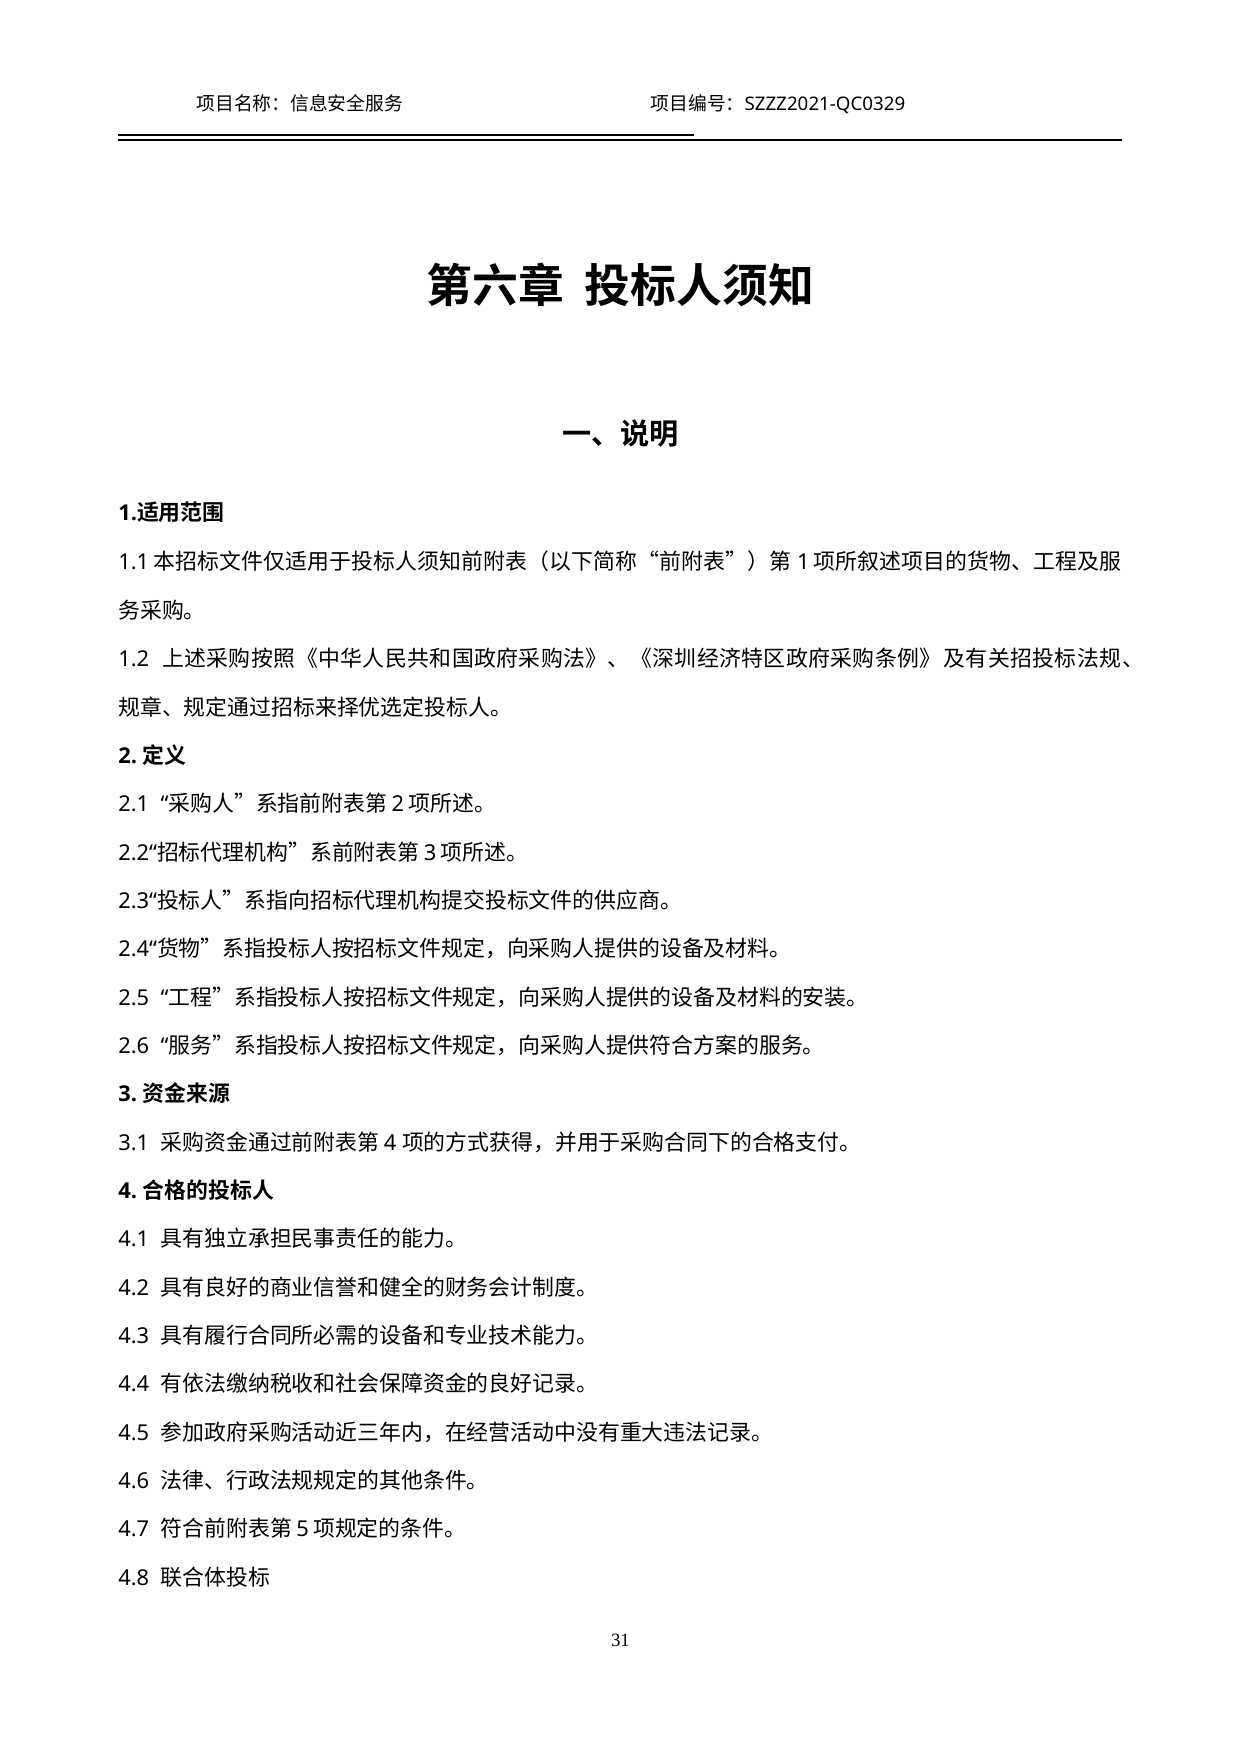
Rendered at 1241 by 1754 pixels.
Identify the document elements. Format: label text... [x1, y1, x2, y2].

text 2.1 “采购人”系指前附表第2项所述。 [118, 786, 1122, 818]
text 4.1 具有独立承担民事责任的能力。 [118, 1221, 1122, 1253]
text 4.4 有依法缴纳税收和社会保障资金的良好记录。 [118, 1366, 1122, 1398]
subtitle 一、说明 [118, 399, 1122, 464]
text 3. 资金来源 [118, 1076, 1122, 1108]
text 4.3 具有履行合同所必需的设备和专业技术能力。 [118, 1318, 1122, 1350]
text 4.2 具有良好的商业信誉和健全的财务会计制度。 [118, 1269, 1122, 1302]
text 2.5 “工程”系指投标人按招标文件规定，向采购人提供的设备及材料的安装。 [118, 979, 1122, 1012]
text 4.6 法律、行政法规规定的其他条件。 [118, 1463, 1122, 1495]
text 2. 定义 [118, 738, 1122, 770]
text 2.6 “服务”系指投标人按招标文件规定，向采购人提供符合方案的服务。 [118, 1028, 1122, 1060]
text 3.1 采购资金通过前附表第4 项的方式获得，并用于采购合同下的合格支付。 [118, 1124, 1122, 1157]
text 1.2 上述采购按照《中华人民共和国政府采购法》、《深圳经济特区政府采购条例》及有关招投标法规、规章、规定通过招标来择优选定投标人。 [118, 641, 1122, 722]
text 1.适用范围 [118, 495, 1122, 528]
text 2.4“货物”系指投标人按招标文件规定，向采购人提供的设备及材料。 [118, 931, 1122, 963]
subtitle 第六章 投标人须知 [118, 234, 1122, 332]
text 2.3“投标人”系指向招标代理机构提交投标文件的供应商。 [118, 883, 1122, 915]
text 4.8 联合体投标 [118, 1559, 1122, 1592]
text 2.2“招标代理机构”系前附表第3项所述。 [118, 834, 1122, 867]
text 4. 合格的投标人 [118, 1173, 1122, 1205]
text 4.5 参加政府采购活动近三年内，在经营活动中没有重大违法记录。 [118, 1414, 1122, 1447]
text 1.1本招标文件仅适用于投标人须知前附表（以下简称“前附表”）第1项所叙述项目的货物、工程及服务采购。 [118, 543, 1122, 625]
text 4.7 符合前附表第5项规定的条件。 [118, 1511, 1122, 1543]
